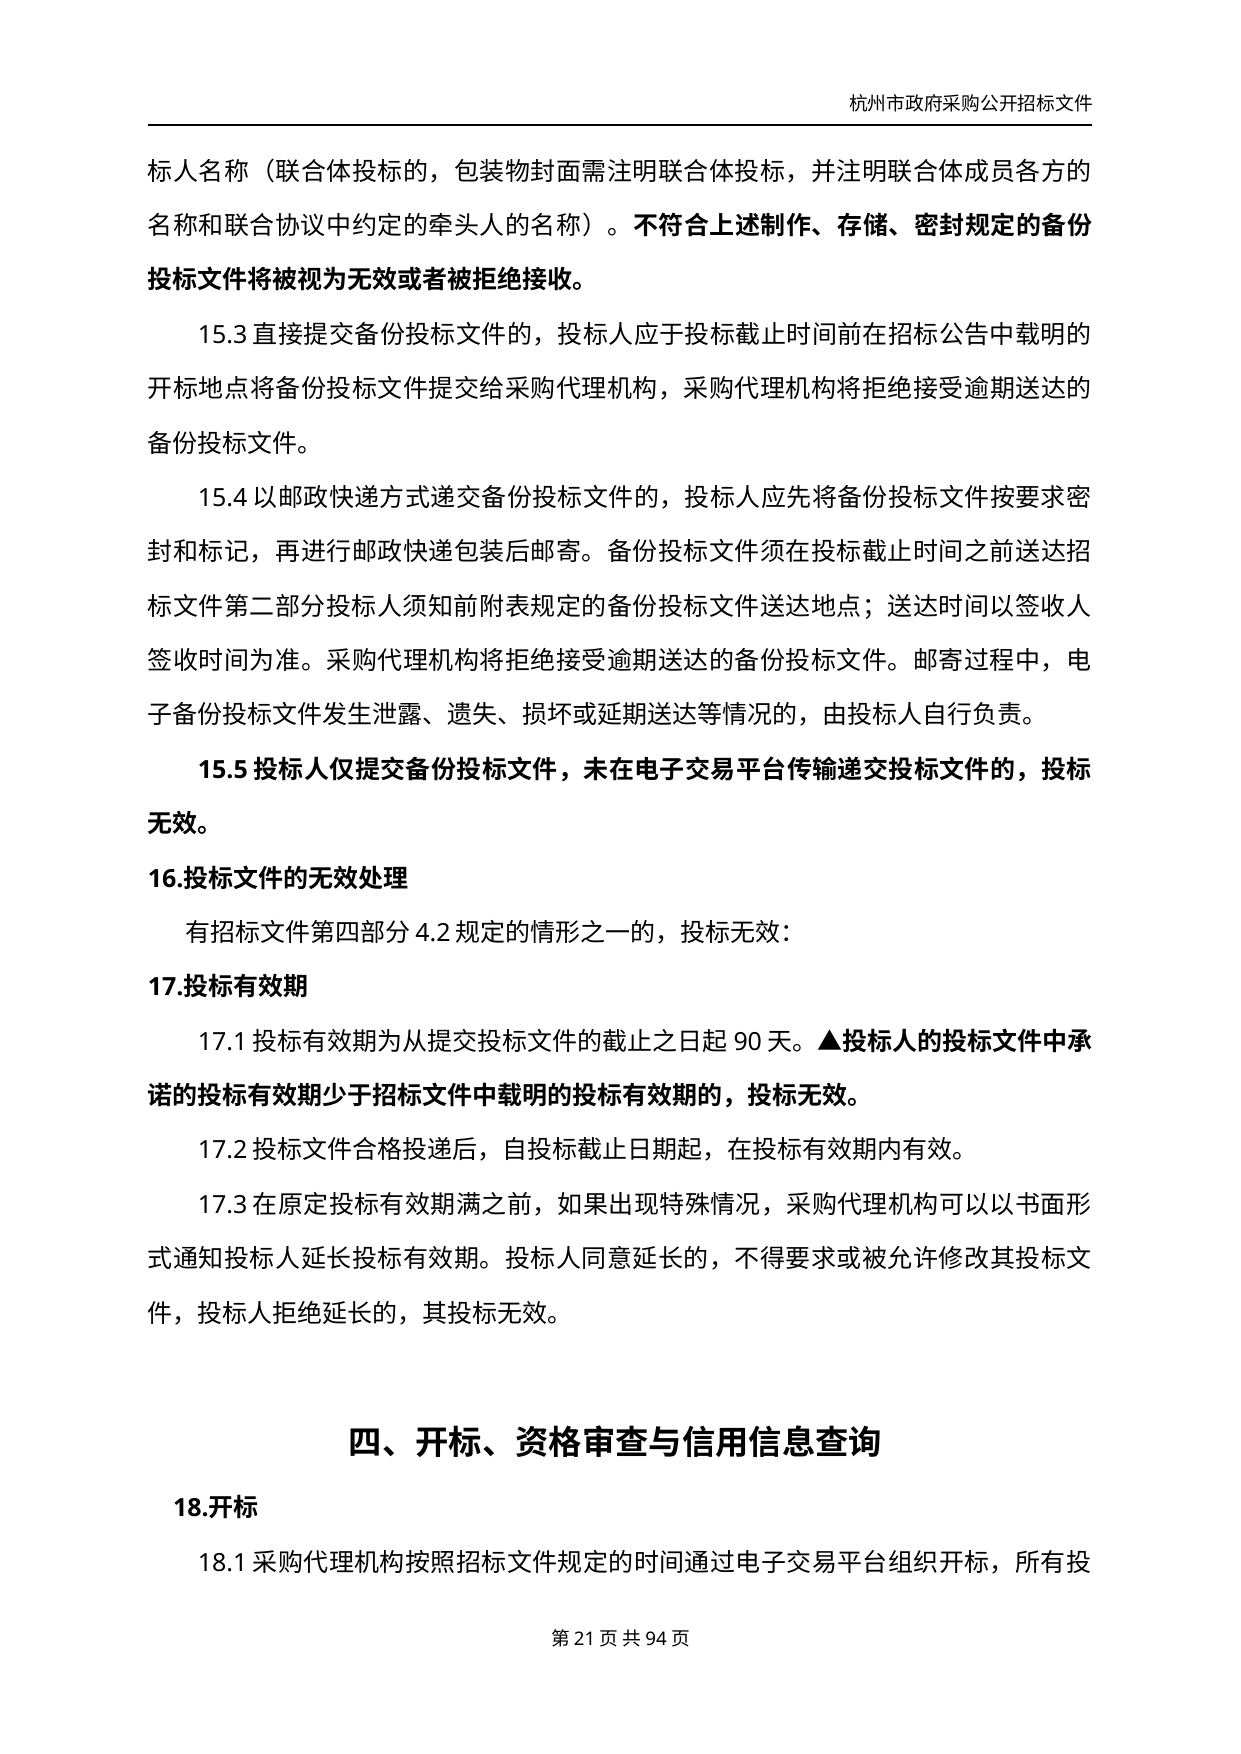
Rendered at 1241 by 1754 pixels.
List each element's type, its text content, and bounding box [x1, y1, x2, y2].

text 15.4以邮政快递方式递交备份投标文件的，投标人应先将备份投标文件按要求密封和标记，再进行邮政快递包装后邮寄。备份投标文件须在投标截止时间之前送达招标文件第二部分投标人须知前附表规定的备份投标文件送达地点；送达时间以签收人签收时间为准。采购代理机构将拒绝接受逾期送达的备份投标文件。邮寄过程中，电子备份投标文件发生泄露、遗失、损坏或延期送达等情况的，由投标人自行负责。 [148, 477, 1092, 731]
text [148, 1542, 1092, 1578]
text 17.2投标文件合格投递后，自投标截止日期起，在投标有效期内有效。 [148, 1130, 1092, 1166]
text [148, 151, 1092, 296]
text 16.投标文件的无效处理 [148, 858, 1092, 894]
text 17.1投标有效期为从提交投标文件的截止之日起90天。▲投标人的投标文件中承诺的投标有效期少于招标文件中载明的投标有效期的，投标无效。 [148, 1021, 1092, 1112]
text 17.3在原定投标有效期满之前，如果出现特殊情况，采购代理机构可以以书面形式通知投标人延长投标有效期。投标人同意延长的，不得要求或被允许修改其投标文件，投标人拒绝延长的，其投标无效。 [148, 1184, 1092, 1329]
text 18.开标 [148, 1488, 1092, 1524]
text 有招标文件第四部分4.2规定的情形之一的，投标无效： [148, 912, 1092, 949]
text 15.5投标人仅提交备份投标文件，未在电子交易平台传输递交投标文件的，投标无效。 [148, 749, 1092, 840]
text 四、开标、资格审查与信用信息查询 [148, 1416, 1092, 1464]
text 15.3直接提交备份投标文件的，投标人应于投标截止时间前在招标公告中载明的开标地点将备份投标文件提交给采购代理机构，采购代理机构将拒绝接受逾期送达的备份投标文件。 [148, 314, 1092, 459]
text 17.投标有效期 [148, 967, 1092, 1003]
